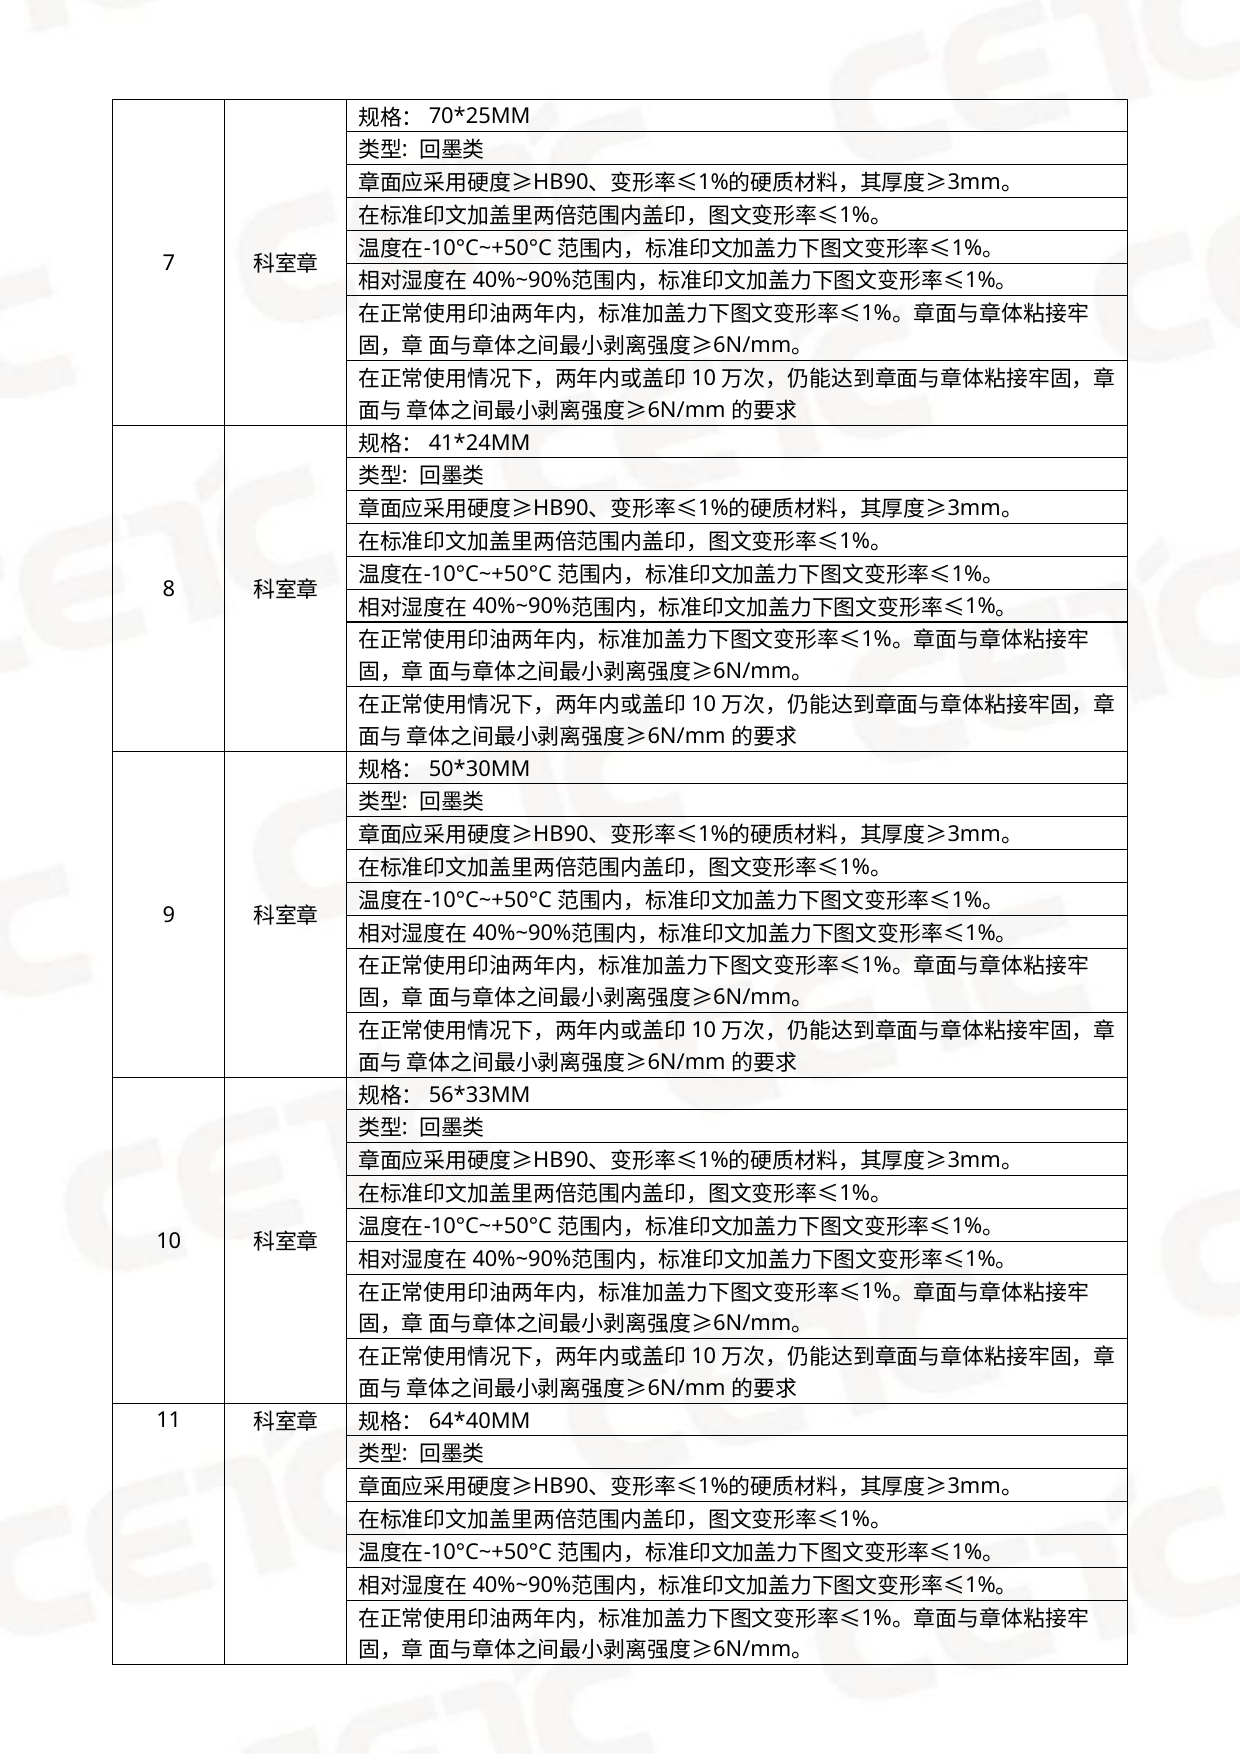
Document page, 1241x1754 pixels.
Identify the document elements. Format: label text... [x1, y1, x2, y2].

table_cell 温度在-10°C~+50°C 范围内，标准印文加盖力下图文变形率≤1%。 [347, 1535, 1127, 1567]
table_cell 在正常使用印油两年内，标准加盖力下图文变形率≤1%。章面与章体粘接牢固，章 面与章体之间最小剥离强度≥6N/mm。 [347, 1601, 1127, 1664]
table_cell 在标准印文加盖里两倍范围内盖印，图文变形率≤1%。 [347, 198, 1127, 230]
table_cell 10 [113, 1078, 224, 1403]
table_cell 7 [113, 100, 224, 424]
table_cell 相对湿度在 40%~90%范围内，标准印文加盖力下图文变形率≤1%。 [347, 264, 1127, 295]
table_cell 相对湿度在 40%~90%范围内，标准印文加盖力下图文变形率≤1%。 [347, 1568, 1127, 1599]
table_cell 温度在-10°C~+50°C 范围内，标准印文加盖力下图文变形率≤1%。 [347, 1209, 1127, 1241]
table_cell 在正常使用情况下，两年内或盖印 10 万次，仍能达到章面与章体粘接牢固，章面与 章体之间最小剥离强度≥6N/mm 的要求 [347, 687, 1127, 751]
table_cell 科室章 [225, 1404, 346, 1664]
table_cell 科室章 [225, 426, 346, 751]
table_cell 科室章 [225, 1078, 346, 1403]
table_cell 在正常使用情况下，两年内或盖印 10 万次，仍能达到章面与章体粘接牢固，章面与 章体之间最小剥离强度≥6N/mm 的要求 [347, 1013, 1127, 1077]
table_cell 在正常使用情况下，两年内或盖印 10 万次，仍能达到章面与章体粘接牢固，章面与 章体之间最小剥离强度≥6N/mm 的要求 [347, 361, 1127, 424]
table_cell 章面应采用硬度≥HB90、变形率≤1%的硬质材料，其厚度≥3mm。 [347, 1143, 1127, 1175]
table_cell 相对湿度在 40%~90%范围内，标准印文加盖力下图文变形率≤1%。 [347, 1242, 1127, 1273]
table_cell 规格： 50*30MM [347, 752, 1127, 783]
table_cell 在正常使用情况下，两年内或盖印 10 万次，仍能达到章面与章体粘接牢固，章面与 章体之间最小剥离强度≥6N/mm 的要求 [347, 1339, 1127, 1403]
table_cell 规格： 70*25MM [347, 100, 1127, 131]
table_cell 9 [113, 752, 224, 1077]
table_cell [347, 296, 1127, 360]
table_cell 规格： 41*24MM [347, 426, 1127, 457]
table_cell 章面应采用硬度≥HB90、变形率≤1%的硬质材料，其厚度≥3mm。 [347, 817, 1127, 849]
table_cell 类型: 回墨类 [347, 1110, 1127, 1142]
table_cell 温度在-10°C~+50°C 范围内，标准印文加盖力下图文变形率≤1%。 [347, 231, 1127, 262]
table_cell 科室章 [225, 752, 346, 1077]
table_cell 在正常使用印油两年内，标准加盖力下图文变形率≤1%。章面与章体粘接牢固，章 面与章体之间最小剥离强度≥6N/mm。 [347, 1275, 1127, 1338]
picture [0, 0, 1241, 1754]
table_cell 规格： 64*40MM [347, 1404, 1127, 1435]
table_cell 11 [113, 1404, 224, 1664]
table_cell 科室章 [225, 100, 346, 424]
table_cell 规格： 56*33MM [347, 1078, 1127, 1109]
table_cell 8 [113, 426, 224, 751]
table_cell 类型: 回墨类 [347, 458, 1127, 490]
table_cell 章面应采用硬度≥HB90、变形率≤1%的硬质材料，其厚度≥3mm。 [347, 491, 1127, 523]
table_cell 相对湿度在 40%~90%范围内，标准印文加盖力下图文变形率≤1%。 [347, 916, 1127, 947]
table_cell 类型: 回墨类 [347, 132, 1127, 164]
table_cell 相对湿度在 40%~90%范围内，标准印文加盖力下图文变形率≤1%。 [347, 590, 1127, 621]
table_cell 在标准印文加盖里两倍范围内盖印，图文变形率≤1%。 [347, 1176, 1127, 1208]
table_cell 在标准印文加盖里两倍范围内盖印，图文变形率≤1%。 [347, 1502, 1127, 1534]
table_cell 在正常使用印油两年内，标准加盖力下图文变形率≤1%。章面与章体粘接牢固，章 面与章体之间最小剥离强度≥6N/mm。 [347, 623, 1127, 686]
table_cell 在标准印文加盖里两倍范围内盖印，图文变形率≤1%。 [347, 850, 1127, 882]
table_cell 类型: 回墨类 [347, 1436, 1127, 1468]
table_cell 章面应采用硬度≥HB90、变形率≤1%的硬质材料，其厚度≥3mm。 [347, 1469, 1127, 1501]
table_cell 温度在-10°C~+50°C 范围内，标准印文加盖力下图文变形率≤1%。 [347, 557, 1127, 588]
table_cell 章面应采用硬度≥HB90、变形率≤1%的硬质材料，其厚度≥3mm。 [347, 165, 1127, 197]
table_cell 温度在-10°C~+50°C 范围内，标准印文加盖力下图文变形率≤1%。 [347, 883, 1127, 914]
table_cell 类型: 回墨类 [347, 784, 1127, 816]
table_cell 在正常使用印油两年内，标准加盖力下图文变形率≤1%。章面与章体粘接牢固，章 面与章体之间最小剥离强度≥6N/mm。 [347, 949, 1127, 1012]
table_cell 在标准印文加盖里两倍范围内盖印，图文变形率≤1%。 [347, 524, 1127, 556]
